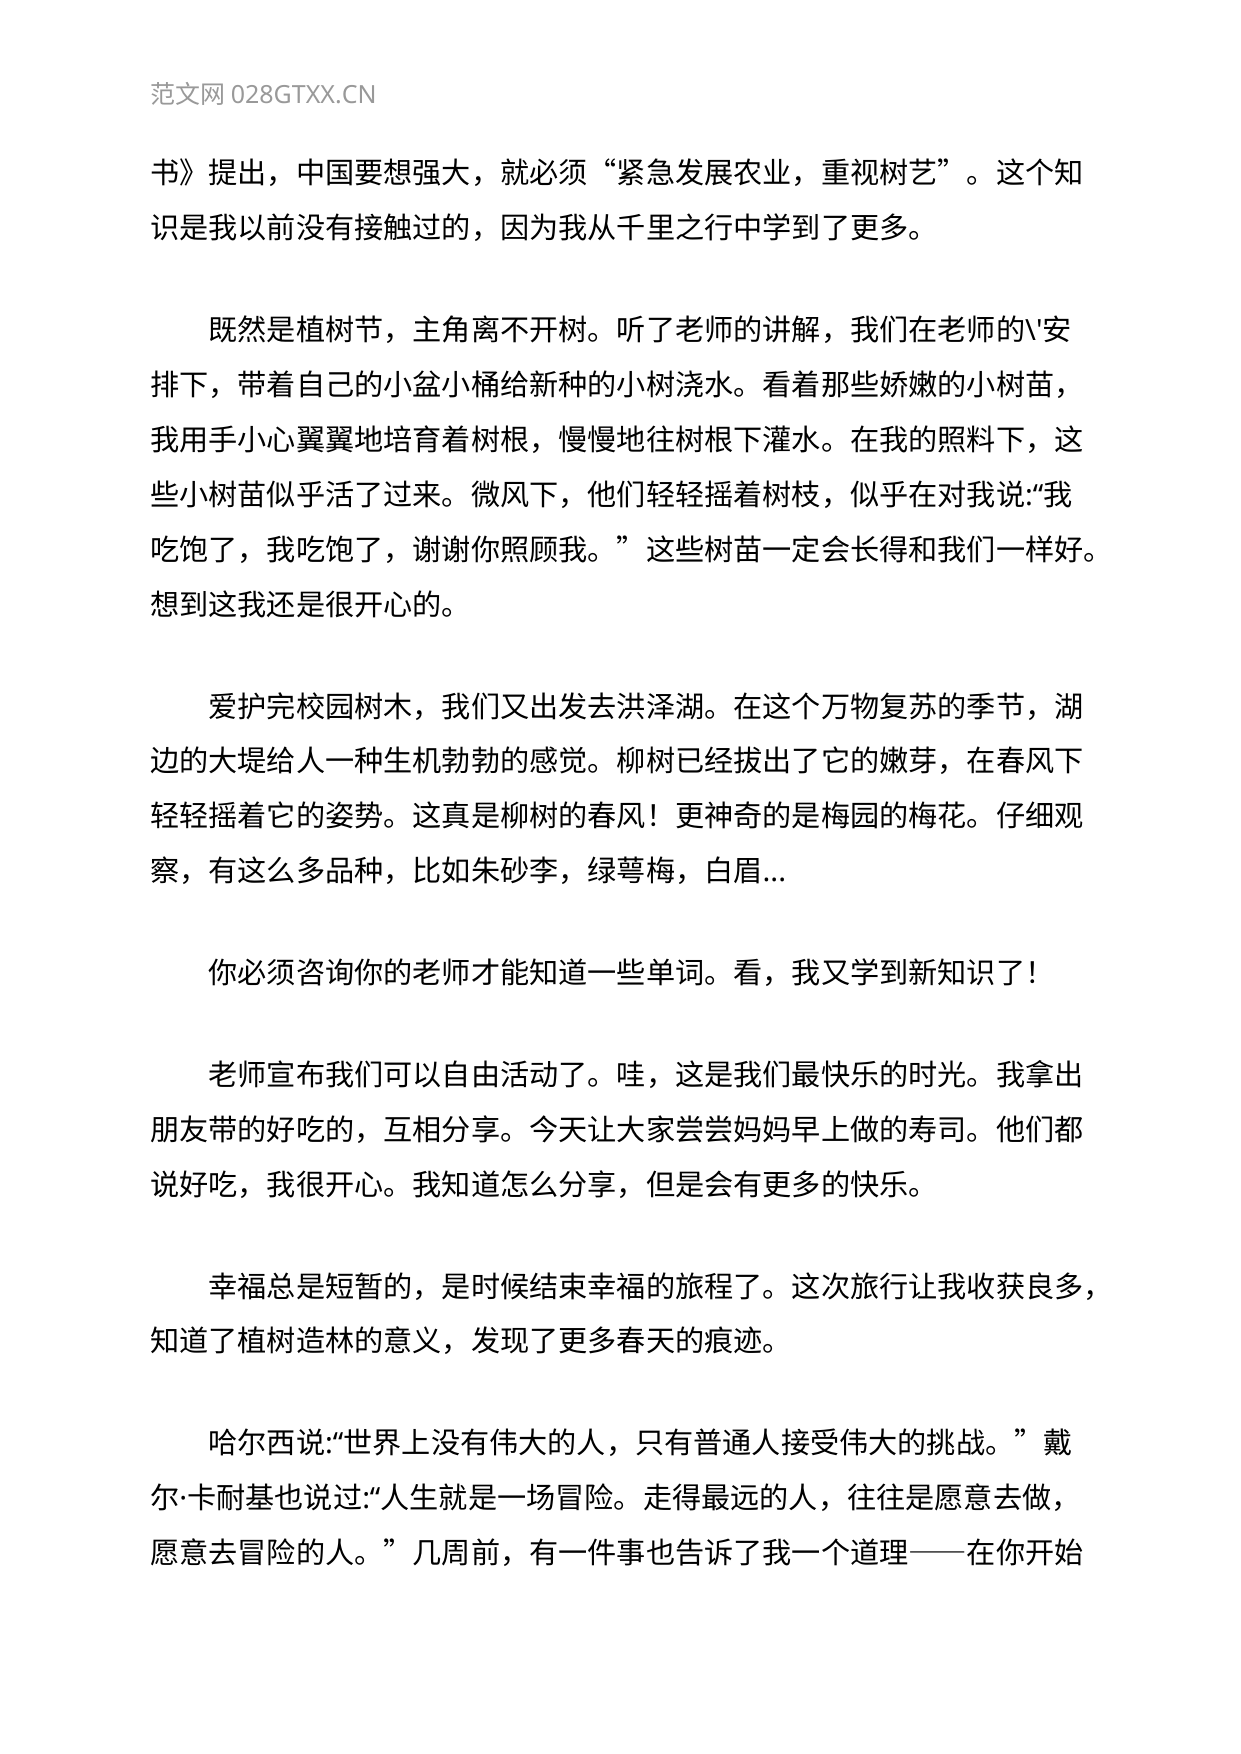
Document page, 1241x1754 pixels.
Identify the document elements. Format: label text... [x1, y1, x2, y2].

text 老师宣布我们可以自由活动了。哇，这是我们最快乐的时光。我拿出朋友带的好吃的，互相分享。今天让大家尝尝妈妈早上做的寿司。他们都说好吃，我很开心。我知道怎么分享，但是会有更多的快乐。 [150, 1052, 1090, 1204]
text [150, 1420, 1090, 1572]
text 爱护完校园树木，我们又出发去洪泽湖。在这个万物复苏的季节，湖边的大堤给人一种生机勃勃的感觉。柳树已经拔出了它的嫩芽，在春风下轻轻摇着它的姿势。这真是柳树的春风！更神奇的是梅园的梅花。仔细观察，有这么多品种，比如朱砂李，绿萼梅，白眉... [150, 683, 1090, 890]
text 幸福总是短暂的，是时候结束幸福的旅程了。这次旅行让我收获良多，知道了植树造林的意义，发现了更多春天的痕迹。 [150, 1263, 1090, 1360]
text 既然是植树节，主角离不开树。听了老师的讲解，我们在老师的\'安排下，带着自己的小盆小桶给新种的小树浇水。看着那些娇嫩的小树苗，我用手小心翼翼地培育着树根，慢慢地往树根下灌水。在我的照料下，这些小树苗似乎活了过来。微风下，他们轻轻摇着树枝，似乎在对我说:“我吃饱了，我吃饱了，谢谢你照顾我。”这些树苗一定会长得和我们一样好。想到这我还是很开心的。 [150, 307, 1090, 624]
text 你必须咨询你的老师才能知道一些单词。看，我又学到新知识了！ [150, 950, 1090, 992]
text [150, 150, 1090, 247]
